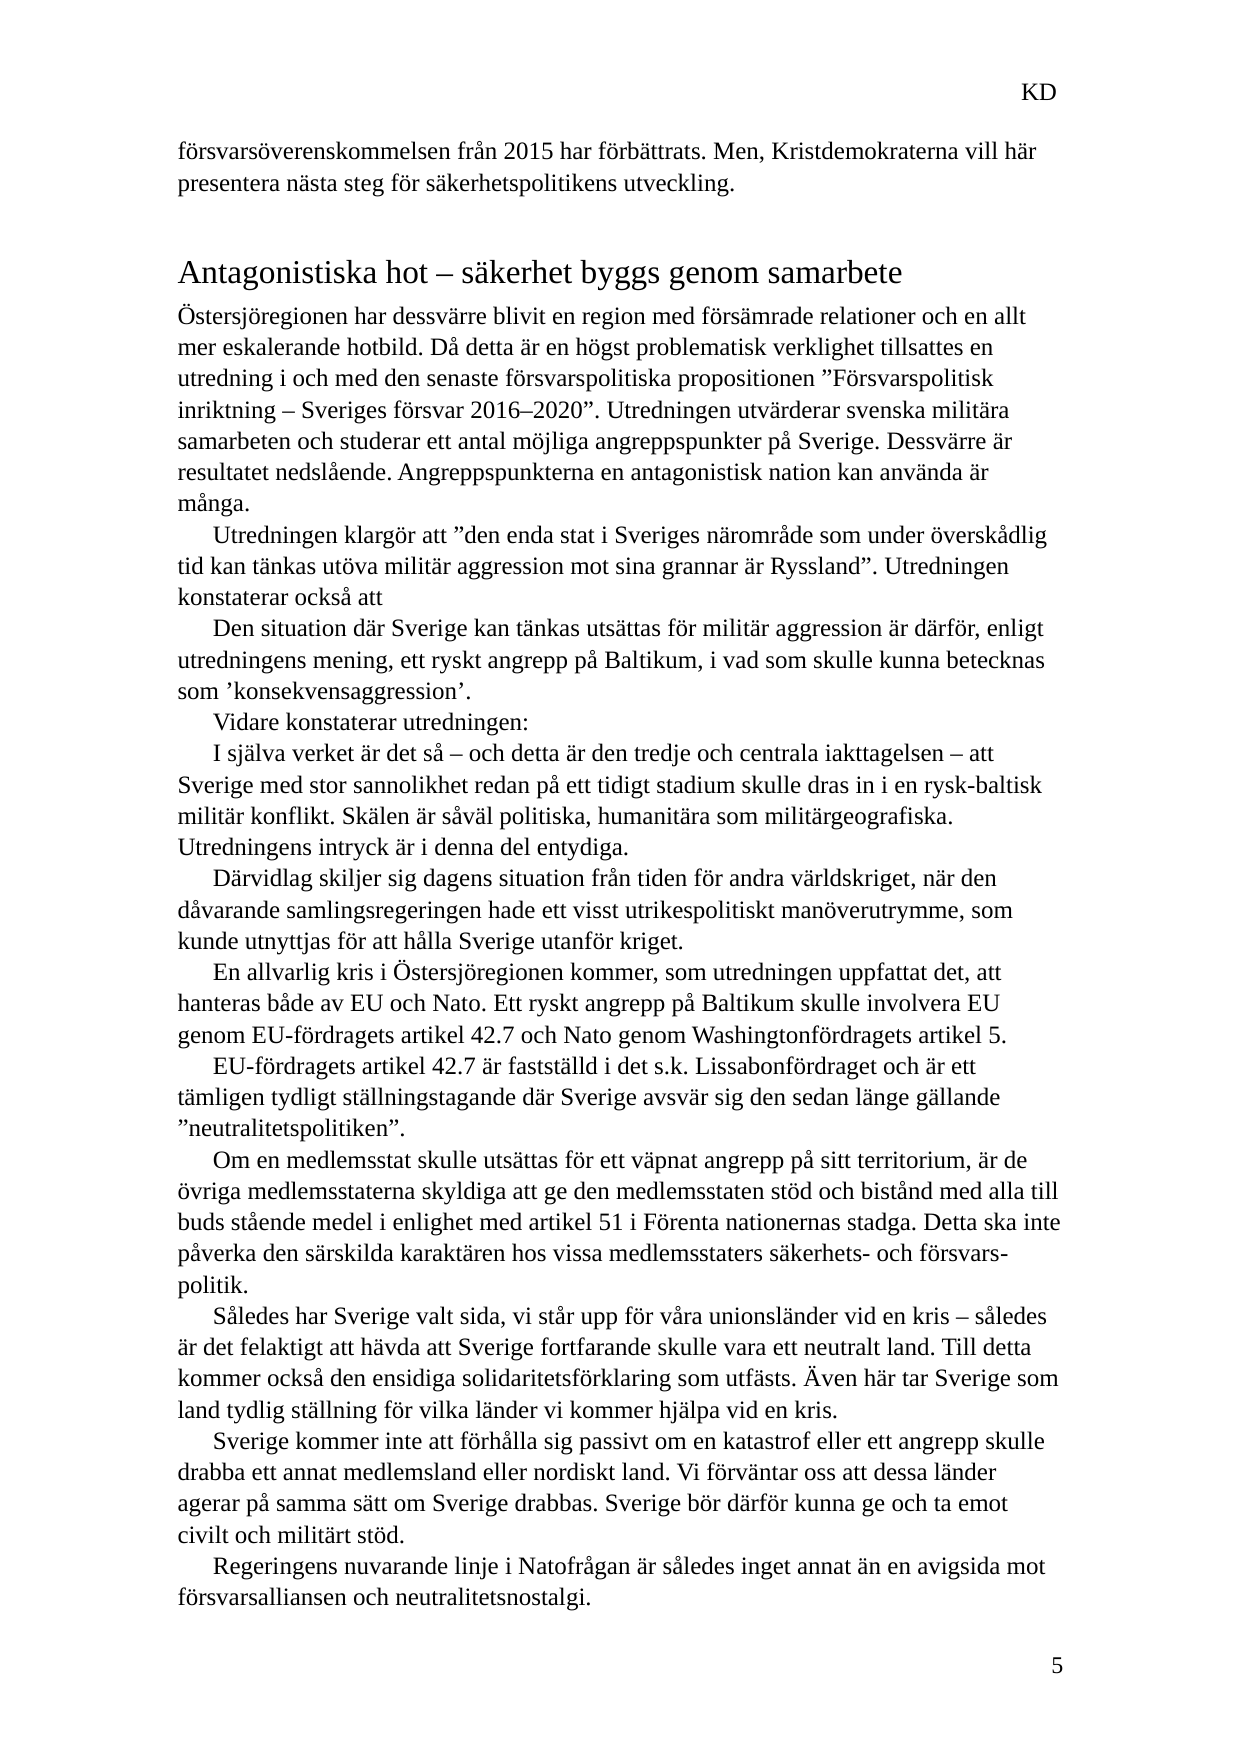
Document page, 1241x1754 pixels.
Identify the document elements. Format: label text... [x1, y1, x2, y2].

text Östersjöregionen har dessvärre blivit en region med försämrade relationer och en allt mer eskalerande hotbild. Då detta är en högst problematisk verklighet tillsattes en utredning i och med den senaste försvarspolitiska propositionen ”Försvarspolitisk inriktning – Sveriges försvar 2016–2020”. Utredningen utvärderar svenska militära samarbeten och studerar ett antal möjliga angreppspunkter på Sverige. Dessvärre är resultatet nedslående. Angreppspunkterna en antagonistisk nation kan använda är många. [177, 298, 1063, 517]
subtitle Antagonistiska hot – säkerhet byggs genom samarbete [177, 259, 1063, 290]
text En allvarlig kris i Östersjöregionen kommer, som utredningen uppfattat det, att hanteras både av EU och Nato. Ett ryskt angrepp på Baltikum skulle involvera EU genom EU-fördragets artikel 42.7 och Nato genom Washingtonfördragets artikel 5. [177, 955, 1063, 1048]
text Regeringens nuvarande linje i Natofrågan är således inget annat än en avigsida mot försvarsalliansen och neutralitetsnostalgi. [177, 1548, 1063, 1611]
text Om en medlemsstat skulle utsättas för ett väpnat angrepp på sitt territorium, är de övriga medlemsstaterna skyldiga att ge den medlemsstaten stöd och bistånd med alla till buds stående medel i enlighet med artikel 51 i Förenta nationernas stadga. Detta ska inte påverka den särskilda karaktären hos vissa medlemsstaters säkerhets- och försvarspolitik. [177, 1142, 1063, 1298]
text Sverige kommer inte att förhålla sig passivt om en katastrof eller ett angrepp skulle drabba ett annat medlemsland eller nordiskt land. Vi förväntar oss att dessa länder agerar på samma sätt om Sverige drabbas. Sverige bör därför kunna ge och ta emot civilt och militärt stöd. [177, 1423, 1063, 1548]
text EU-fördragets artikel 42.7 är fastställd i det s.k. Lissabonfördraget och är ett tämligen tydligt ställningstagande där Sverige avsvär sig den sedan länge gällande ”neutralitetspolitiken”. [177, 1048, 1063, 1142]
text I själva verket är det så – och detta är den tredje och centrala iakttagelsen – att Sverige med stor sannolikhet redan på ett tidigt stadium skulle dras in i en rysk-baltisk militär konflikt. Skälen är såväl politiska, humanitära som militärgeografiska. Utredningens intryck är i denna del entydiga. [177, 736, 1063, 861]
text Vidare konstaterar utredningen: [177, 705, 1063, 736]
text Därvidlag skiljer sig dagens situation från tiden för andra världskriget, när den dåvarande samlingsregeringen hade ett visst utrikespolitiskt manöverutrymme, som kunde utnyttjas för att hålla Sverige utanför kriget. [177, 861, 1063, 955]
text Således har Sverige valt sida, vi står upp för våra unionsländer vid en kris – således är det felaktigt att hävda att Sverige fortfarande skulle vara ett neutralt land. Till detta kommer också den ensidiga solidaritetsförklaring som utfästs. Även här tar Sverige som land tydlig ställning för vilka länder vi kommer hjälpa vid en kris. [177, 1298, 1063, 1423]
text Den situation där Sverige kan tänkas utsättas för militär aggression är därför, enligt utredningens mening, ett ryskt angrepp på Baltikum, i vad som skulle kunna betecknas som ʼkonsekvensaggressionʼ. [177, 611, 1063, 705]
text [177, 134, 1063, 196]
text Utredningen klargör att ”den enda stat i Sveriges närområde som under överskådlig tid kan tänkas utöva militär aggression mot sina grannar är Ryssland”. Utredningen konstaterar också att [177, 517, 1063, 611]
